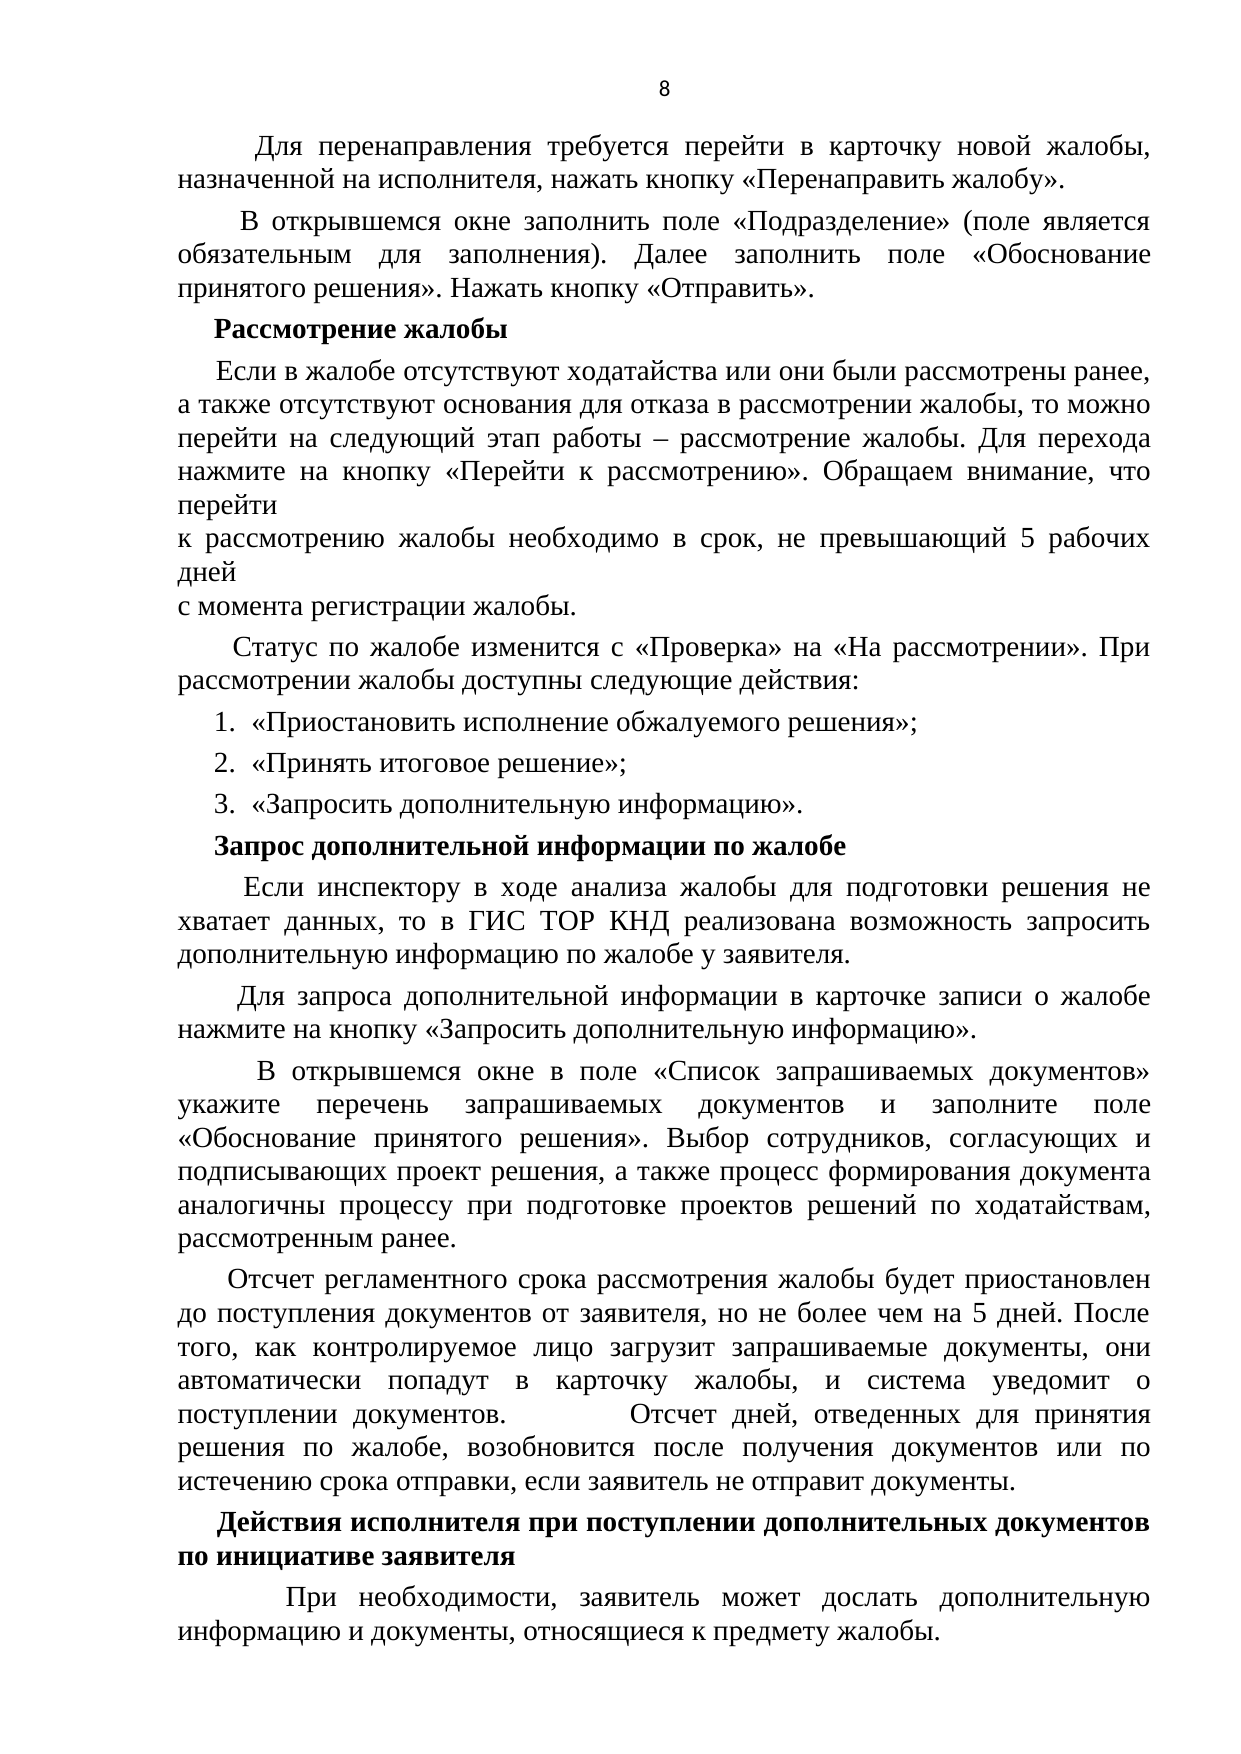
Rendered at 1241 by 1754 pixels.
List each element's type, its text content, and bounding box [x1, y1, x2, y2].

text Для запроса дополнительной информации в карточке записи о жалобе нажмите на кнопку «Запросить дополнительную информацию». [177, 978, 1152, 1045]
text Рассмотрение жалобы [177, 311, 1152, 345]
text 3. «Запросить дополнительную информацию». [177, 787, 1152, 820]
text Если инспектору в ходе анализа жалобы для подготовки решения не хватает данных, то в ГИС ТОР КНД реализована возможность запросить дополнительную информацию по жалобе у заявителя. [177, 869, 1152, 970]
text Запрос дополнительной информации по жалобе [177, 828, 1152, 861]
text При необходимости, заявитель может дослать дополнительную информацию и документы, относящиеся к предмету жалобы. [177, 1579, 1152, 1646]
text Действия исполнителя при поступлении дополнительных документов по инициативе заявителя [177, 1504, 1152, 1571]
text В открывшемся окне в поле «Список запрашиваемых документов» укажите перечень запрашиваемых документов и заполните поле «Обоснование принятого решения». Выбор сотрудников, согласующих и подписывающих проект решения, а также процесс формирования документа аналогичны процессу при подготовке проектов решений по ходатайствам, рассмотренным ранее. [177, 1053, 1152, 1254]
text Если в жалобе отсутствуют ходатайства или они были рассмотрены ранее, а также отсутствуют основания для отказа в рассмотрении жалобы, то можно перейти на следующий этап работы – рассмотрение жалобы. Для перехода нажмите на кнопку «Перейти к рассмотрению». Обращаем внимание, что перейти к рассмотрению жалобы необходимо в срок, не превышающий 5 рабочих дней с момента регистрации жалобы. [177, 353, 1152, 621]
text Для перенаправления требуется перейти в карточку новой жалобы, назначенной на исполнителя, нажать кнопку «Перенаправить жалобу». [177, 128, 1152, 195]
text Статус по жалобе изменится с «Проверка» на «На рассмотрении». При рассмотрении жалобы доступны следующие действия: [177, 629, 1152, 696]
text Отсчет регламентного срока рассмотрения жалобы будет приостановлен до поступления документов от заявителя, но не более чем на 5 дней. После того, как контролируемое лицо загрузит запрашиваемые документы, они автоматически попадут в карточку жалобы, и система уведомит о поступлении документов. Отсчет дней, отведенных для принятия решения по жалобе, возобновится после получения документов или по истечению срока отправки, если заявитель не отправит документы. [177, 1262, 1152, 1496]
text В открывшемся окне заполнить поле «Подразделение» (поле является обязательным для заполнения). Далее заполнить поле «Обоснование принятого решения». Нажать кнопку «Отправить». [177, 203, 1152, 304]
text 1. «Приостановить исполнение обжалуемого решения»; [177, 704, 1152, 737]
text 2. «Принять итоговое решение»; [177, 745, 1152, 779]
